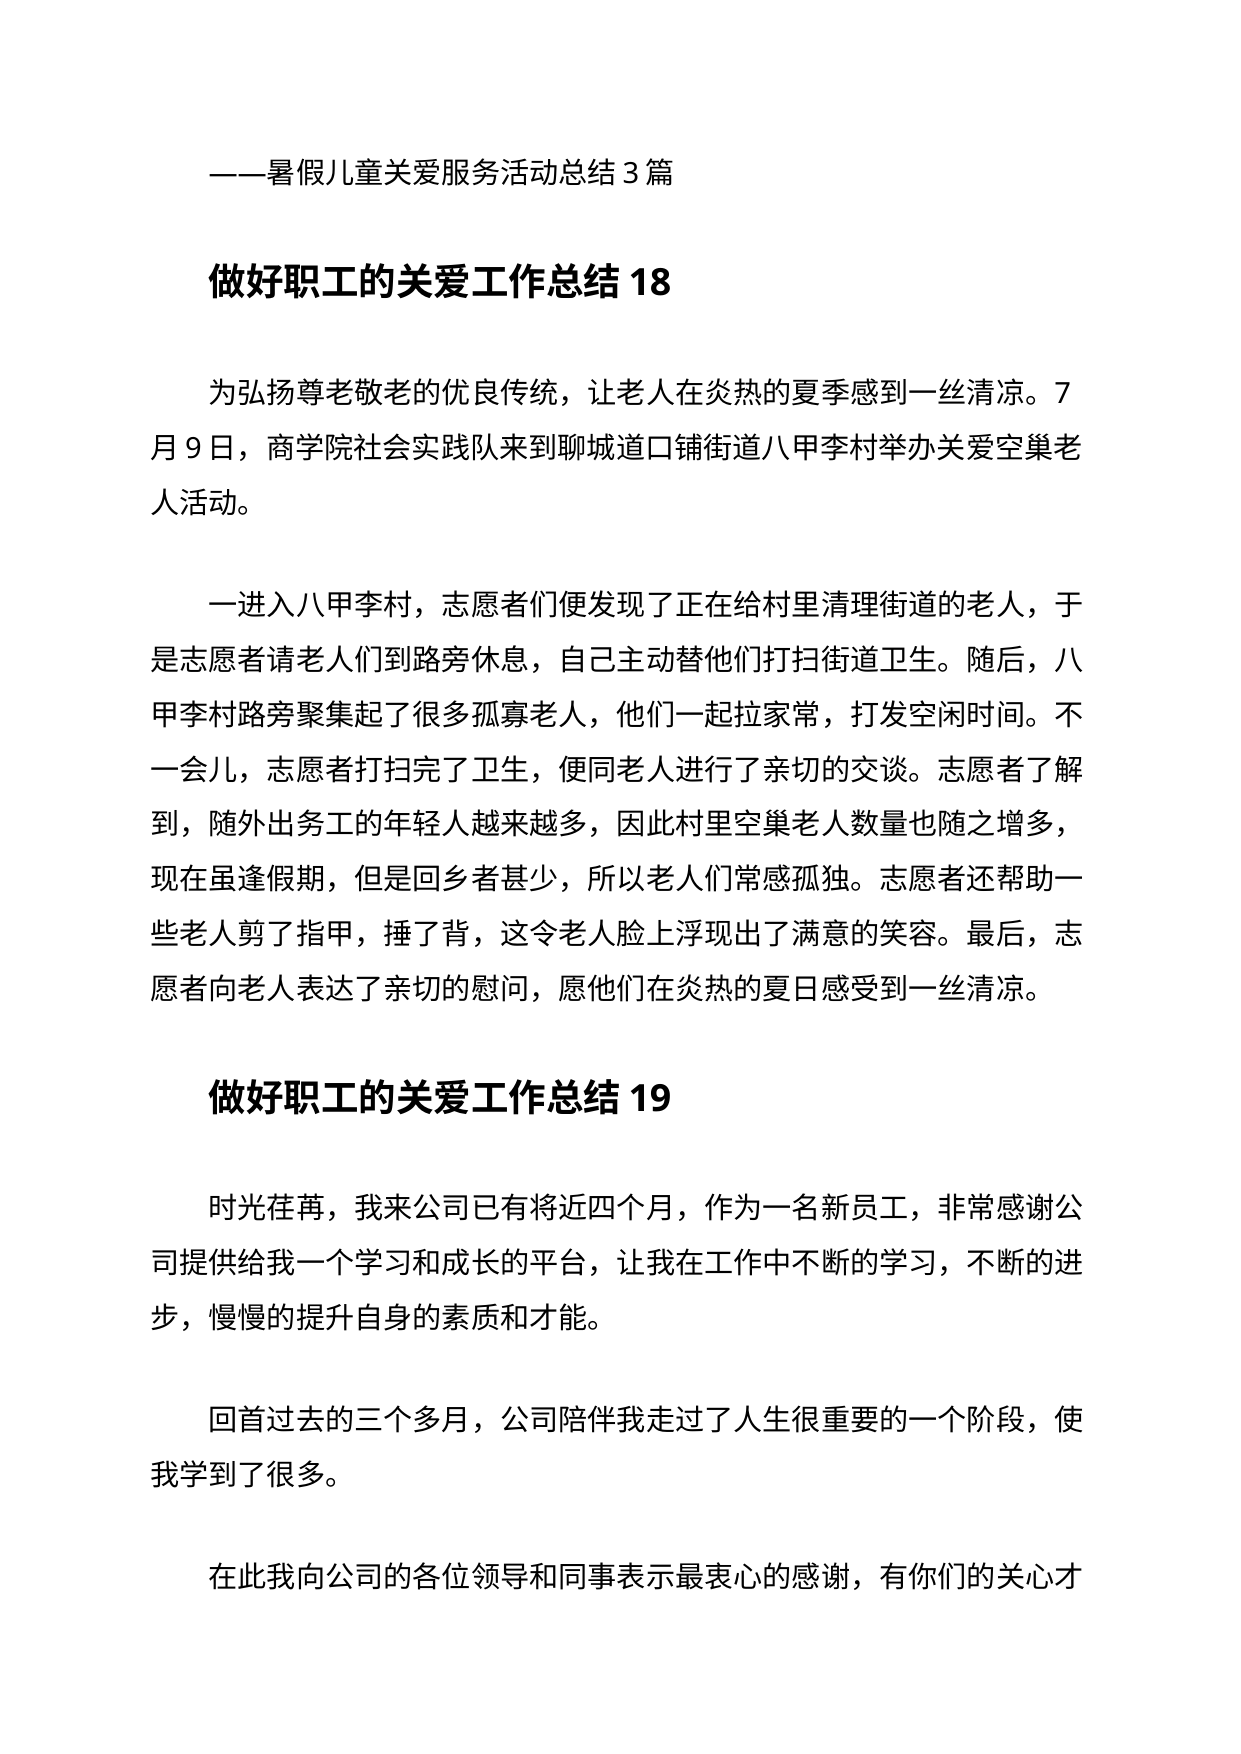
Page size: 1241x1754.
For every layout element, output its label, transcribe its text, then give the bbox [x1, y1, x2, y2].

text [150, 1553, 1090, 1596]
text 一进入八甲李村，志愿者们便发现了正在给村里清理街道的老人，于是志愿者请老人们到路旁休息，自己主动替他们打扫街道卫生。随后，八甲李村路旁聚集起了很多孤寡老人，他们一起拉家常，打发空闲时间。不一会儿，志愿者打扫完了卫生，便同老人进行了亲切的交谈。志愿者了解到，随外出务工的年轻人越来越多，因此村里空巢老人数量也随之增多，现在虽逢假期，但是回乡者甚少，所以老人们常感孤独。志愿者还帮助一些老人剪了指甲，捶了背，这令老人脸上浮现出了满意的笑容。最后，志愿者向老人表达了亲切的慰问，愿他们在炎热的夏日感受到一丝清凉。 [150, 581, 1090, 1008]
text ——暑假儿童关爱服务活动总结3篇 [150, 150, 1090, 192]
text 做好职工的关爱工作总结19 [150, 1067, 1090, 1122]
text 回首过去的三个多月，公司陪伴我走过了人生很重要的一个阶段，使我学到了很多。 [150, 1397, 1090, 1494]
text 做好职工的关爱工作总结18 [150, 252, 1090, 306]
text 为弘扬尊老敬老的优良传统，让老人在炎热的夏季感到一丝清凉。7月9日，商学院社会实践队来到聊城道口铺街道八甲李村举办关爱空巢老人活动。 [150, 369, 1090, 522]
text 时光荏苒，我来公司已有将近四个月，作为一名新员工，非常感谢公司提供给我一个学习和成长的平台，让我在工作中不断的学习，不断的进步，慢慢的提升自身的素质和才能。 [150, 1185, 1090, 1337]
